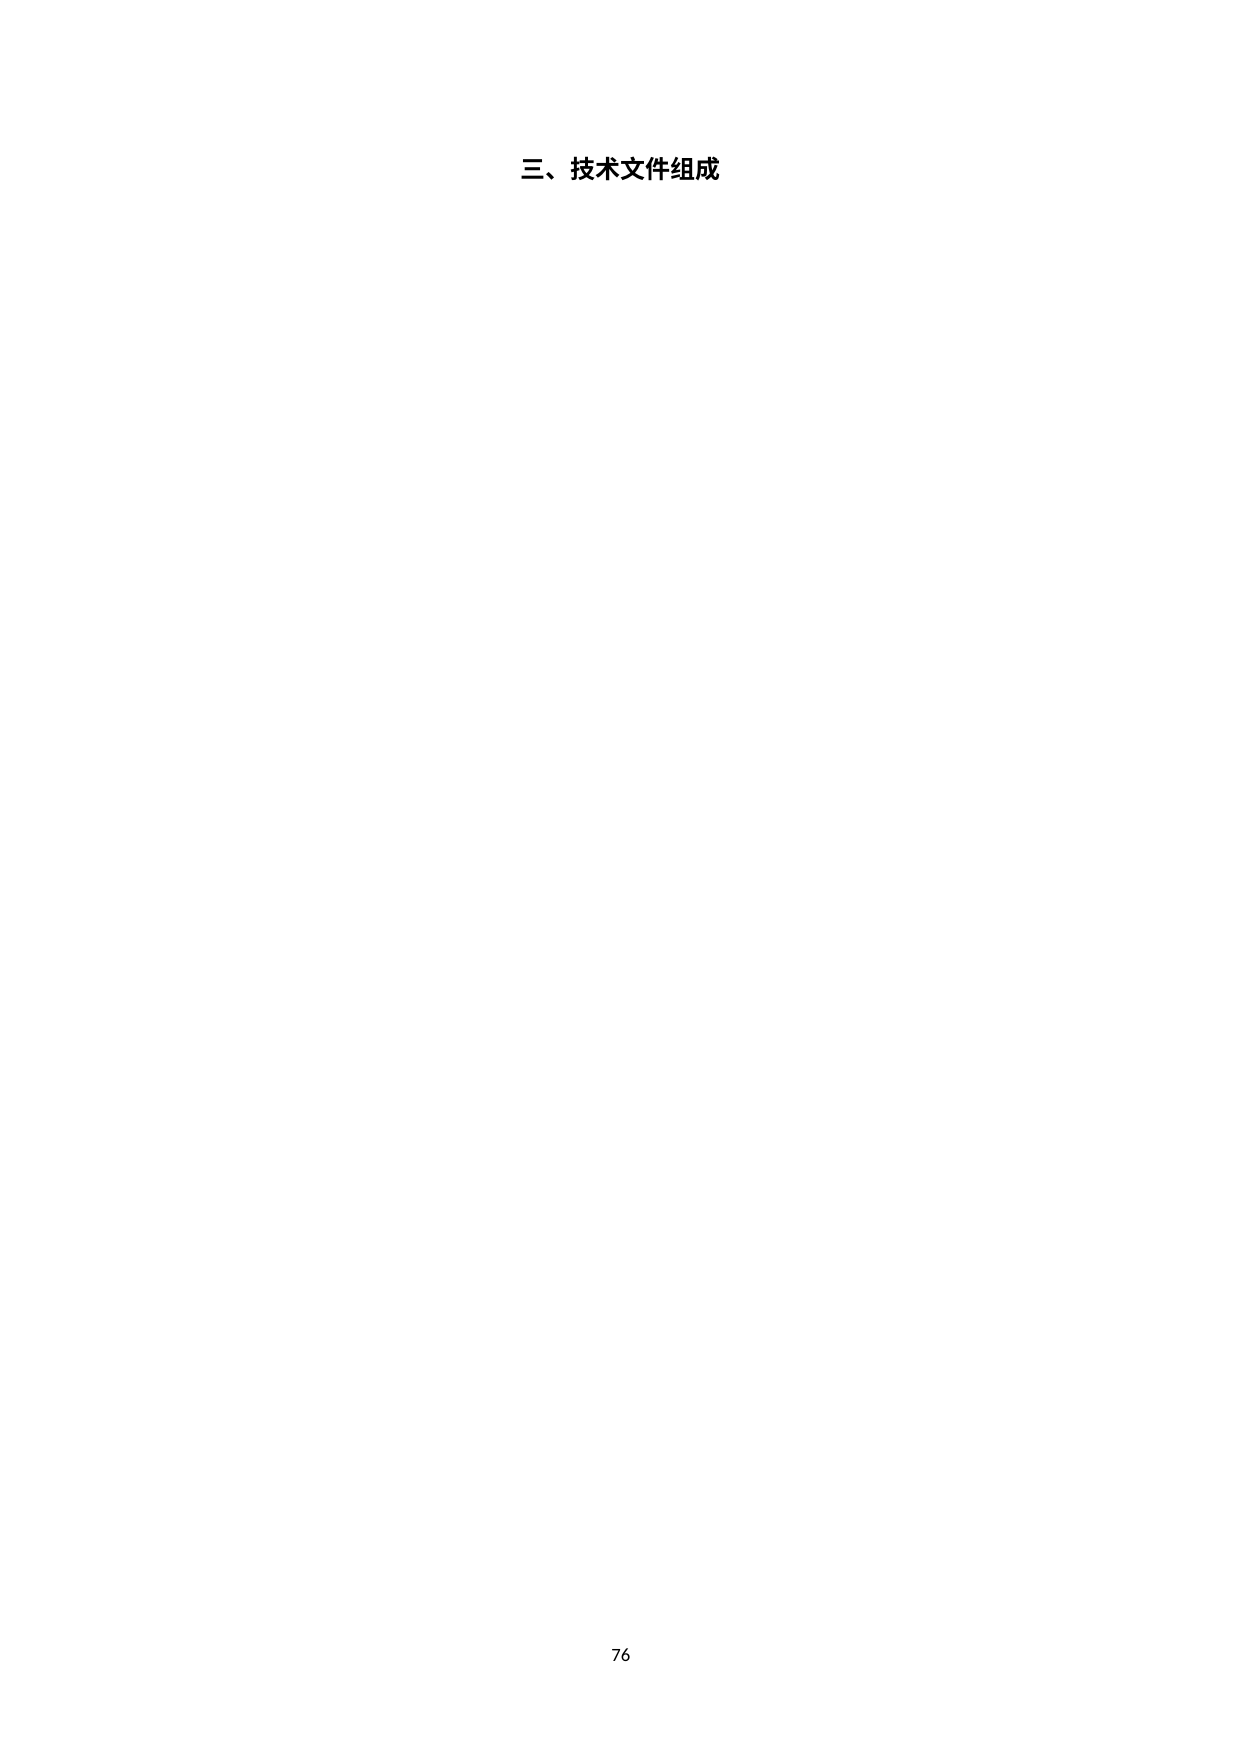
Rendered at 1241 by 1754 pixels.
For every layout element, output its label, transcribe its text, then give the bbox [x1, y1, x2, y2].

text 三、技术文件组成 [187, 150, 1053, 186]
